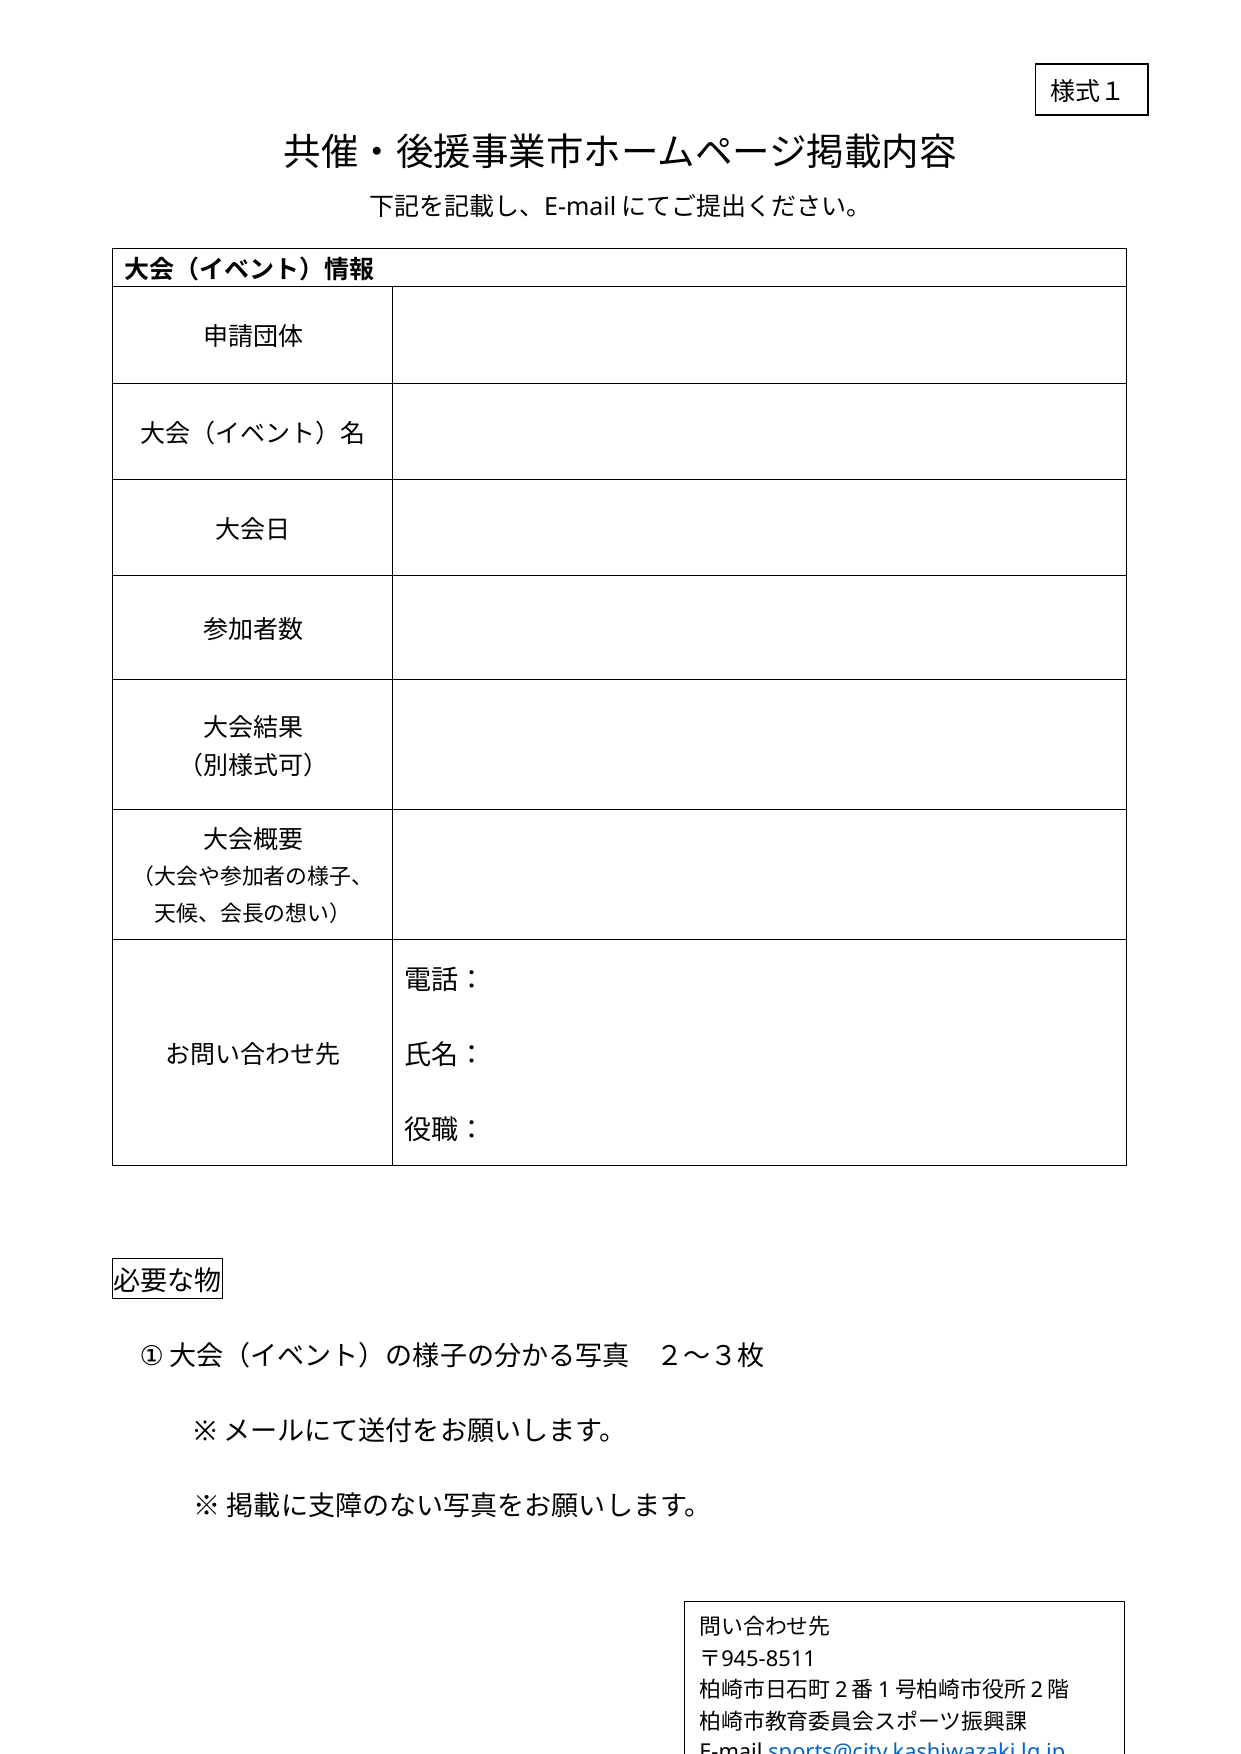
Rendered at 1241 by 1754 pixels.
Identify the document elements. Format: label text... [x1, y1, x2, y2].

table_cell 大会（イベント）名 [113, 384, 392, 479]
text ①大会（イベント）の様子の分かる写真 ２～３枚 [112, 1316, 1128, 1391]
text ※ 掲載に支障のない写真をお願いします。 [112, 1466, 1128, 1541]
table_cell [393, 287, 1126, 382]
table_cell [393, 810, 1126, 939]
text ※ メールにて送付をお願いします。 [112, 1391, 1128, 1466]
table_cell [393, 576, 1126, 679]
table_cell [393, 480, 1126, 575]
table_cell 申請団体 [113, 287, 392, 382]
table_header 大会（イベント）情報 [113, 249, 1126, 286]
table_cell 大会結果 （別様式可） [113, 680, 392, 809]
table_cell お問い合わせ先 [113, 940, 392, 1165]
table_cell [393, 680, 1126, 809]
table_cell 大会概要 （大会や参加者の様子、天候、会長の想い） [113, 810, 392, 939]
table_cell 大会日 [113, 480, 392, 575]
table_cell 電話： 氏名： 役職： [393, 940, 1126, 1165]
text 下記を記載し、E-mailにてご提出ください。 [112, 186, 1128, 222]
table_cell [393, 384, 1126, 479]
text 共催・後援事業市ホームページ掲載内容 [112, 111, 1128, 186]
text 必要な物 [112, 1241, 1128, 1316]
table_cell 参加者数 [113, 576, 392, 679]
